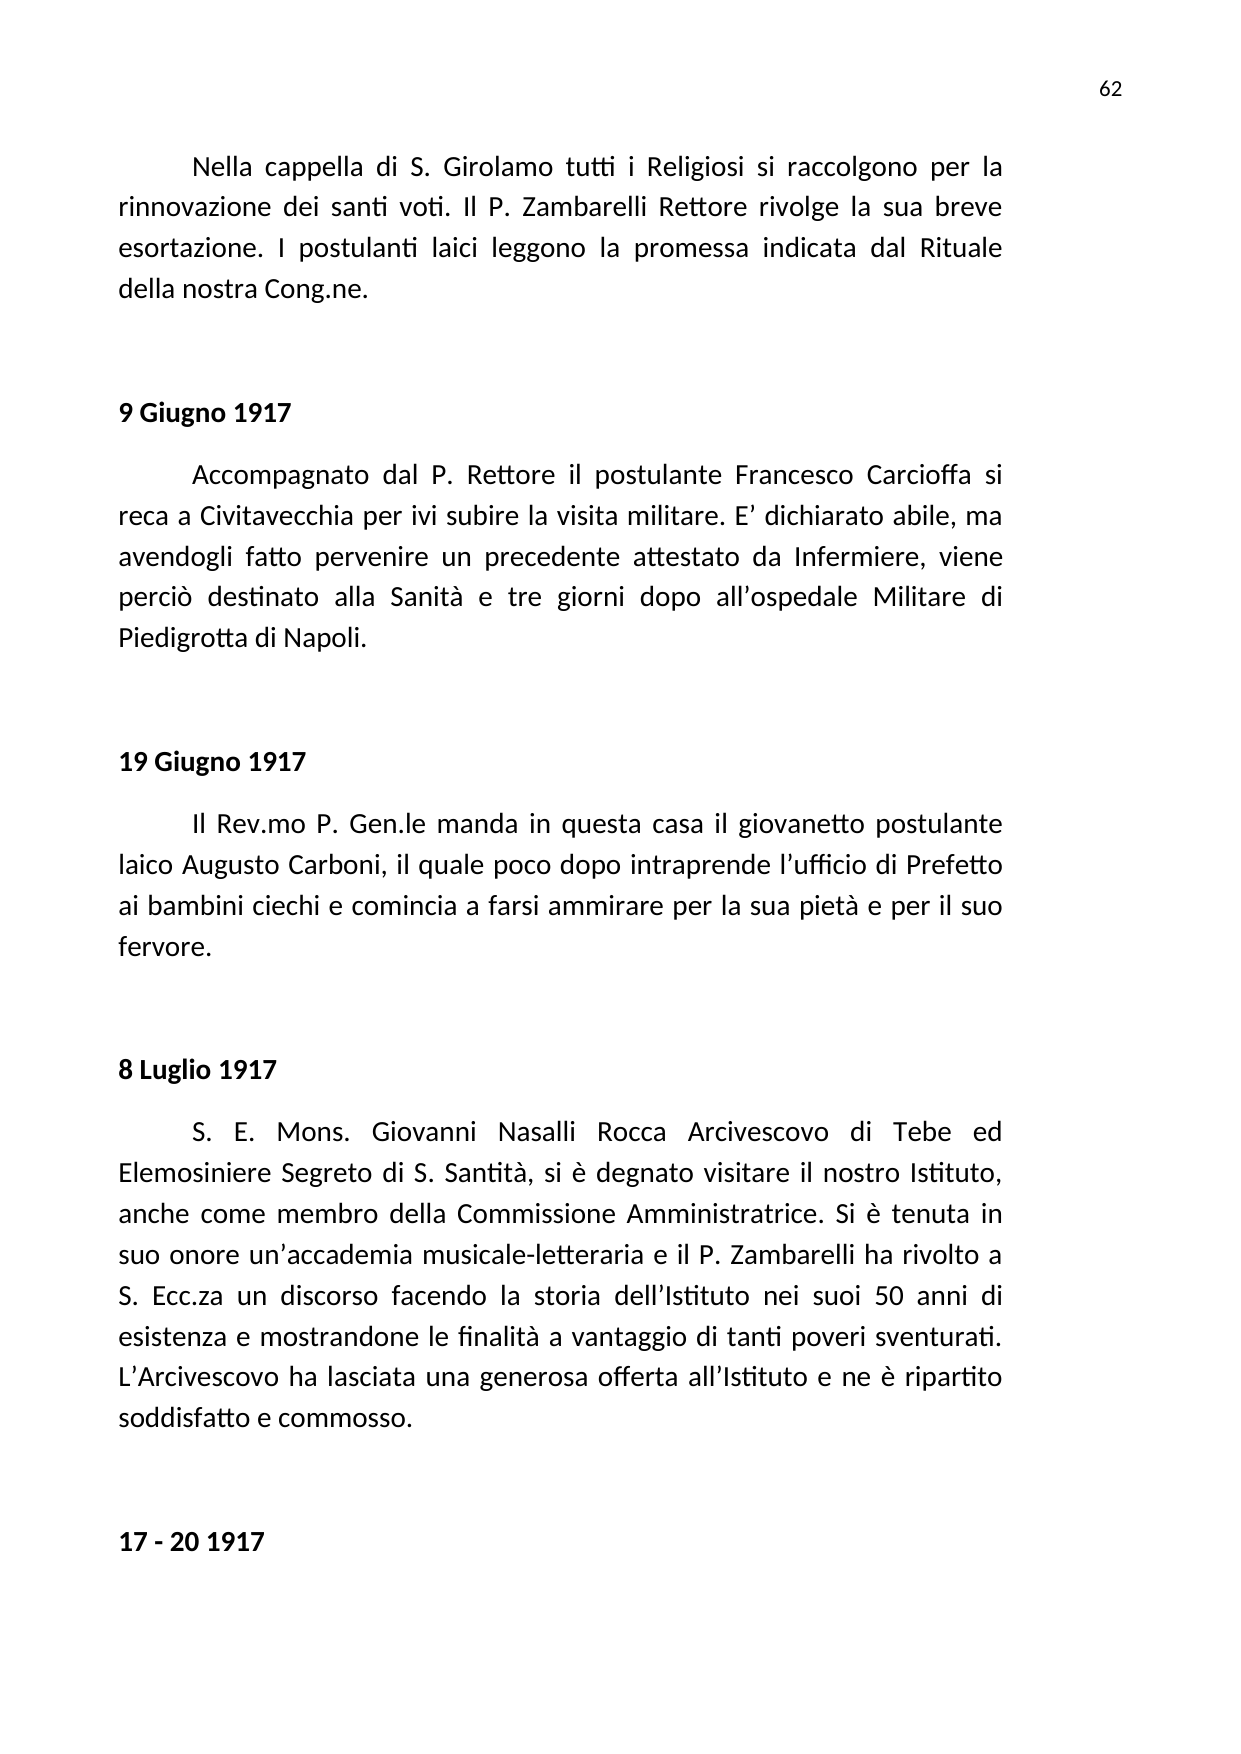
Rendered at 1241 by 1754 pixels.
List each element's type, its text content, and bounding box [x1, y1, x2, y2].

text 9 Giugno 1917 [118, 394, 1004, 429]
text Il Rev.mo P. Gen.le manda in questa casa il giovanetto postulante laico Augusto Carboni, il quale poco dopo intraprende l’ufficio di Prefetto ai bambini ciechi e comincia a farsi ammirare per la sua pietà e per il suo fervore. [118, 805, 1004, 963]
text 19 Giugno 1917 [118, 743, 1004, 779]
text 17 - 20 1917 [118, 1523, 1004, 1559]
text Accompagnato dal P. Rettore il postulante Francesco Carcioffa si reca a Civitavecchia per ivi subire la visita militare. E’ dichiarato abile, ma avendogli fatto pervenire un precedente attestato da Infermiere, viene perciò destinato alla Sanità e tre giorni dopo all’ospedale Militare di Piedigrotta di Napoli. [118, 456, 1004, 655]
text Nella cappella di S. Girolamo tutti i Religiosi si raccolgono per la rinnovazione dei santi voti. Il P. Zambarelli Rettore rivolge la sua breve esortazione. I postulanti laici leggono la promessa indicata dal Rituale della nostra Cong.ne. [118, 148, 1004, 306]
text 8 Luglio 1917 [118, 1051, 1004, 1087]
text S. E. Mons. Giovanni Nasalli Rocca Arcivescovo di Tebe ed Elemosiniere Segreto di S. Santità, si è degnato visitare il nostro Istituto, anche come membro della Commissione Amministratrice. Si è tenuta in suo onore un’accademia musicale-letteraria e il P. Zambarelli ha rivolto a S. Ecc.za un discorso facendo la storia dell’Istituto nei suoi 50 anni di esistenza e mostrandone le finalità a vantaggio di tanti poveri sventurati. L’Arcivescovo ha lasciata una generosa offerta all’Istituto e ne è ripartito soddisfatto e commosso. [118, 1113, 1004, 1435]
